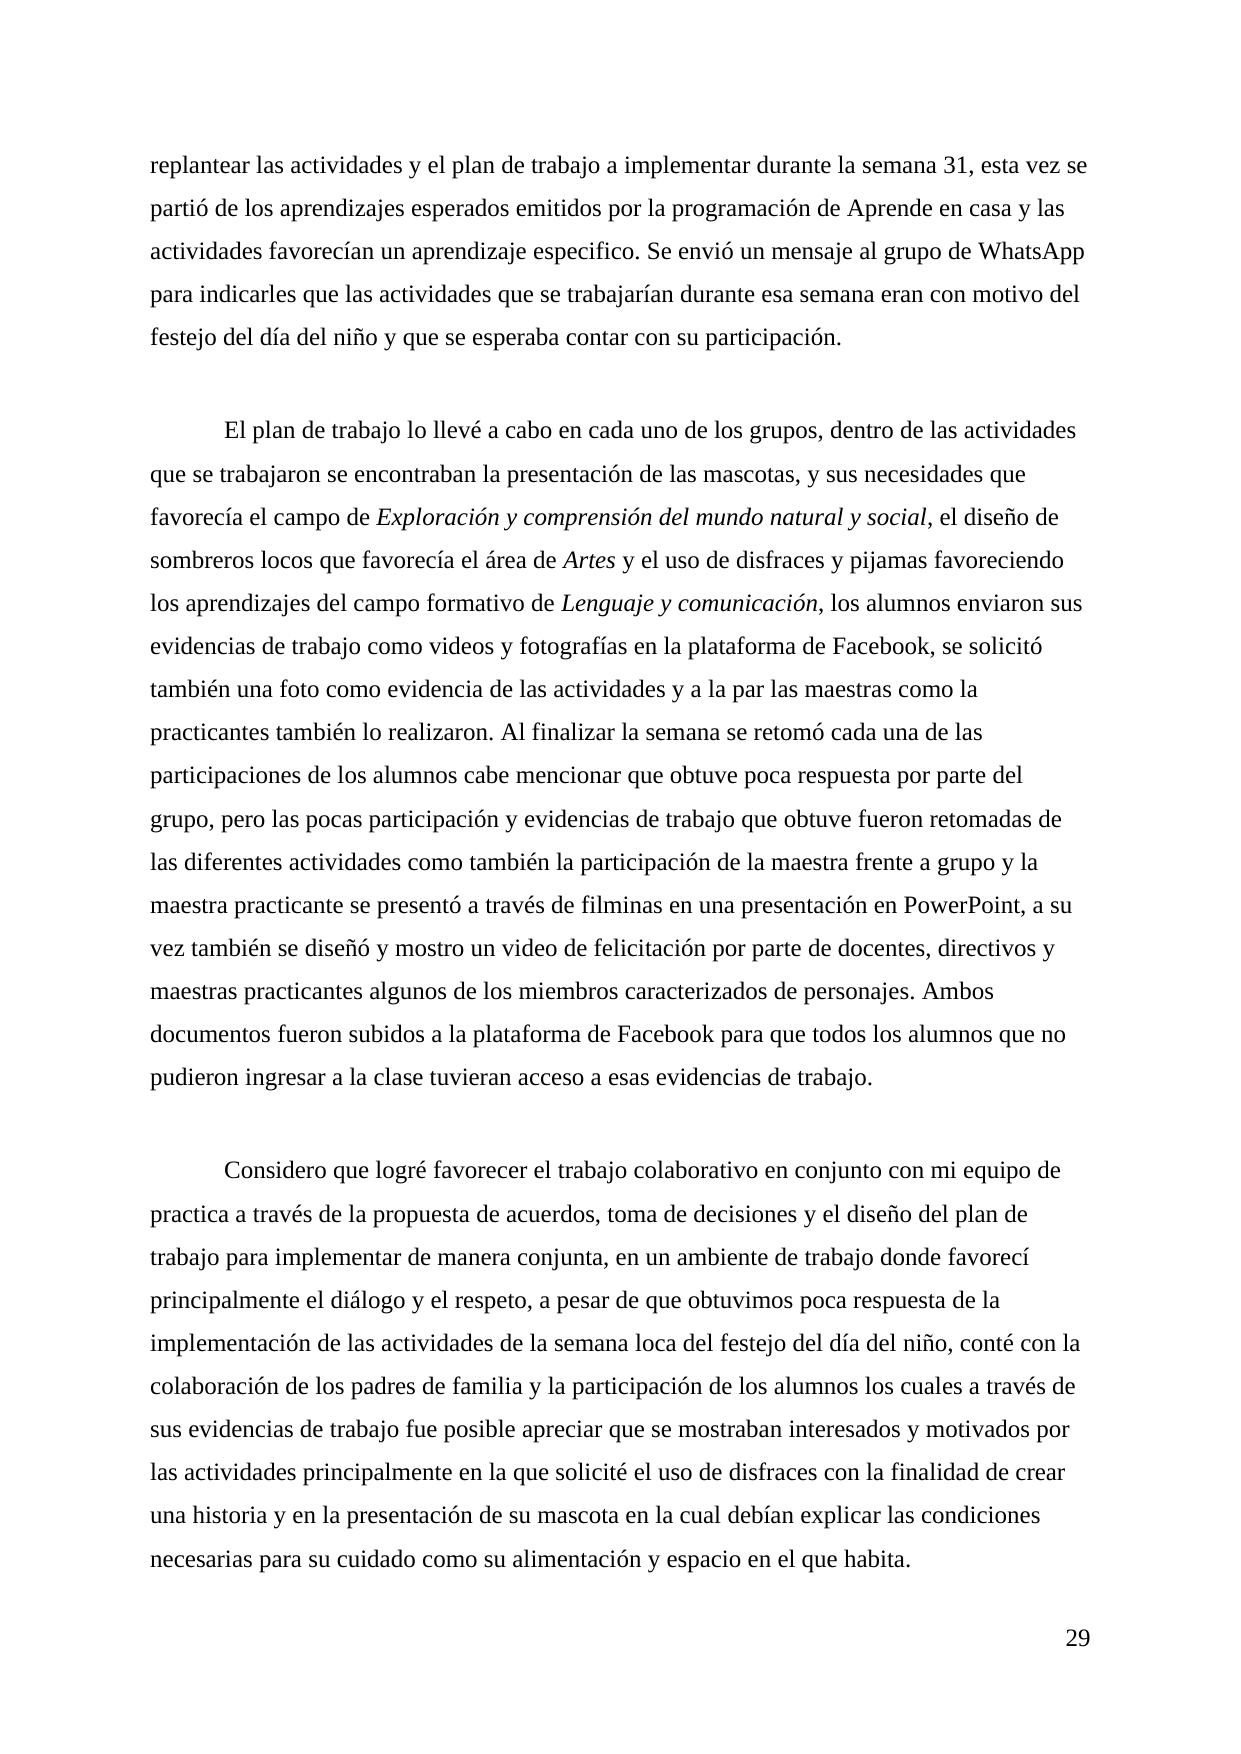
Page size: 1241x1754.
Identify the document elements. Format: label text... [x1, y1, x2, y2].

text El plan de trabajo lo llevé a cabo en cada uno de los grupos, dentro de las actividades que se trabajaron se encontraban la presentación de las mascotas, y sus necesidades que favorecía el campo de Exploración y comprensión del mundo natural y social, el diseño de sombreros locos que favorecía el área de Artes y el uso de disfraces y pijamas favoreciendo los aprendizajes del campo formativo de Lenguaje y comunicación, los alumnos enviaron sus evidencias de trabajo como videos y fotografías en la plataforma de Facebook, se solicitó también una foto como evidencia de las actividades y a la par las maestras como la practicantes también lo realizaron. Al finalizar la semana se retomó cada una de las participaciones de los alumnos cabe mencionar que obtuve poca respuesta por parte del grupo, pero las pocas participación y evidencias de trabajo que obtuve fueron retomadas de las diferentes actividades como también la participación de la maestra frente a grupo y la maestra practicante se presentó a través de filminas en una presentación en PowerPoint, a su vez también se diseñó y mostro un video de felicitación por parte de docentes, directivos y maestras practicantes algunos de los miembros caracterizados de personajes. Ambos documentos fueron subidos a la plataforma de Facebook para que todos los alumnos que no pudieron ingresar a la clase tuvieran acceso a esas evidencias de trabajo. [150, 416, 1090, 1091]
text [150, 150, 1090, 351]
text Considero que logré favorecer el trabajo colaborativo en conjunto con mi equipo de practica a través de la propuesta de acuerdos, toma de decisiones y el diseño del plan de trabajo para implementar de manera conjunta, en un ambiente de trabajo donde favorecí principalmente el diálogo y el respeto, a pesar de que obtuvimos poca respuesta de la implementación de las actividades de la semana loca del festejo del día del niño, conté con la colaboración de los padres de familia y la participación de los alumnos los cuales a través de sus evidencias de trabajo fue posible apreciar que se mostraban interesados y motivados por las actividades principalmente en la que solicité el uso de disfraces con la finalidad de crear una historia y en la presentación de su mascota en la cual debían explicar las condiciones necesarias para su cuidado como su alimentación y espacio en el que habita. [150, 1156, 1090, 1572]
